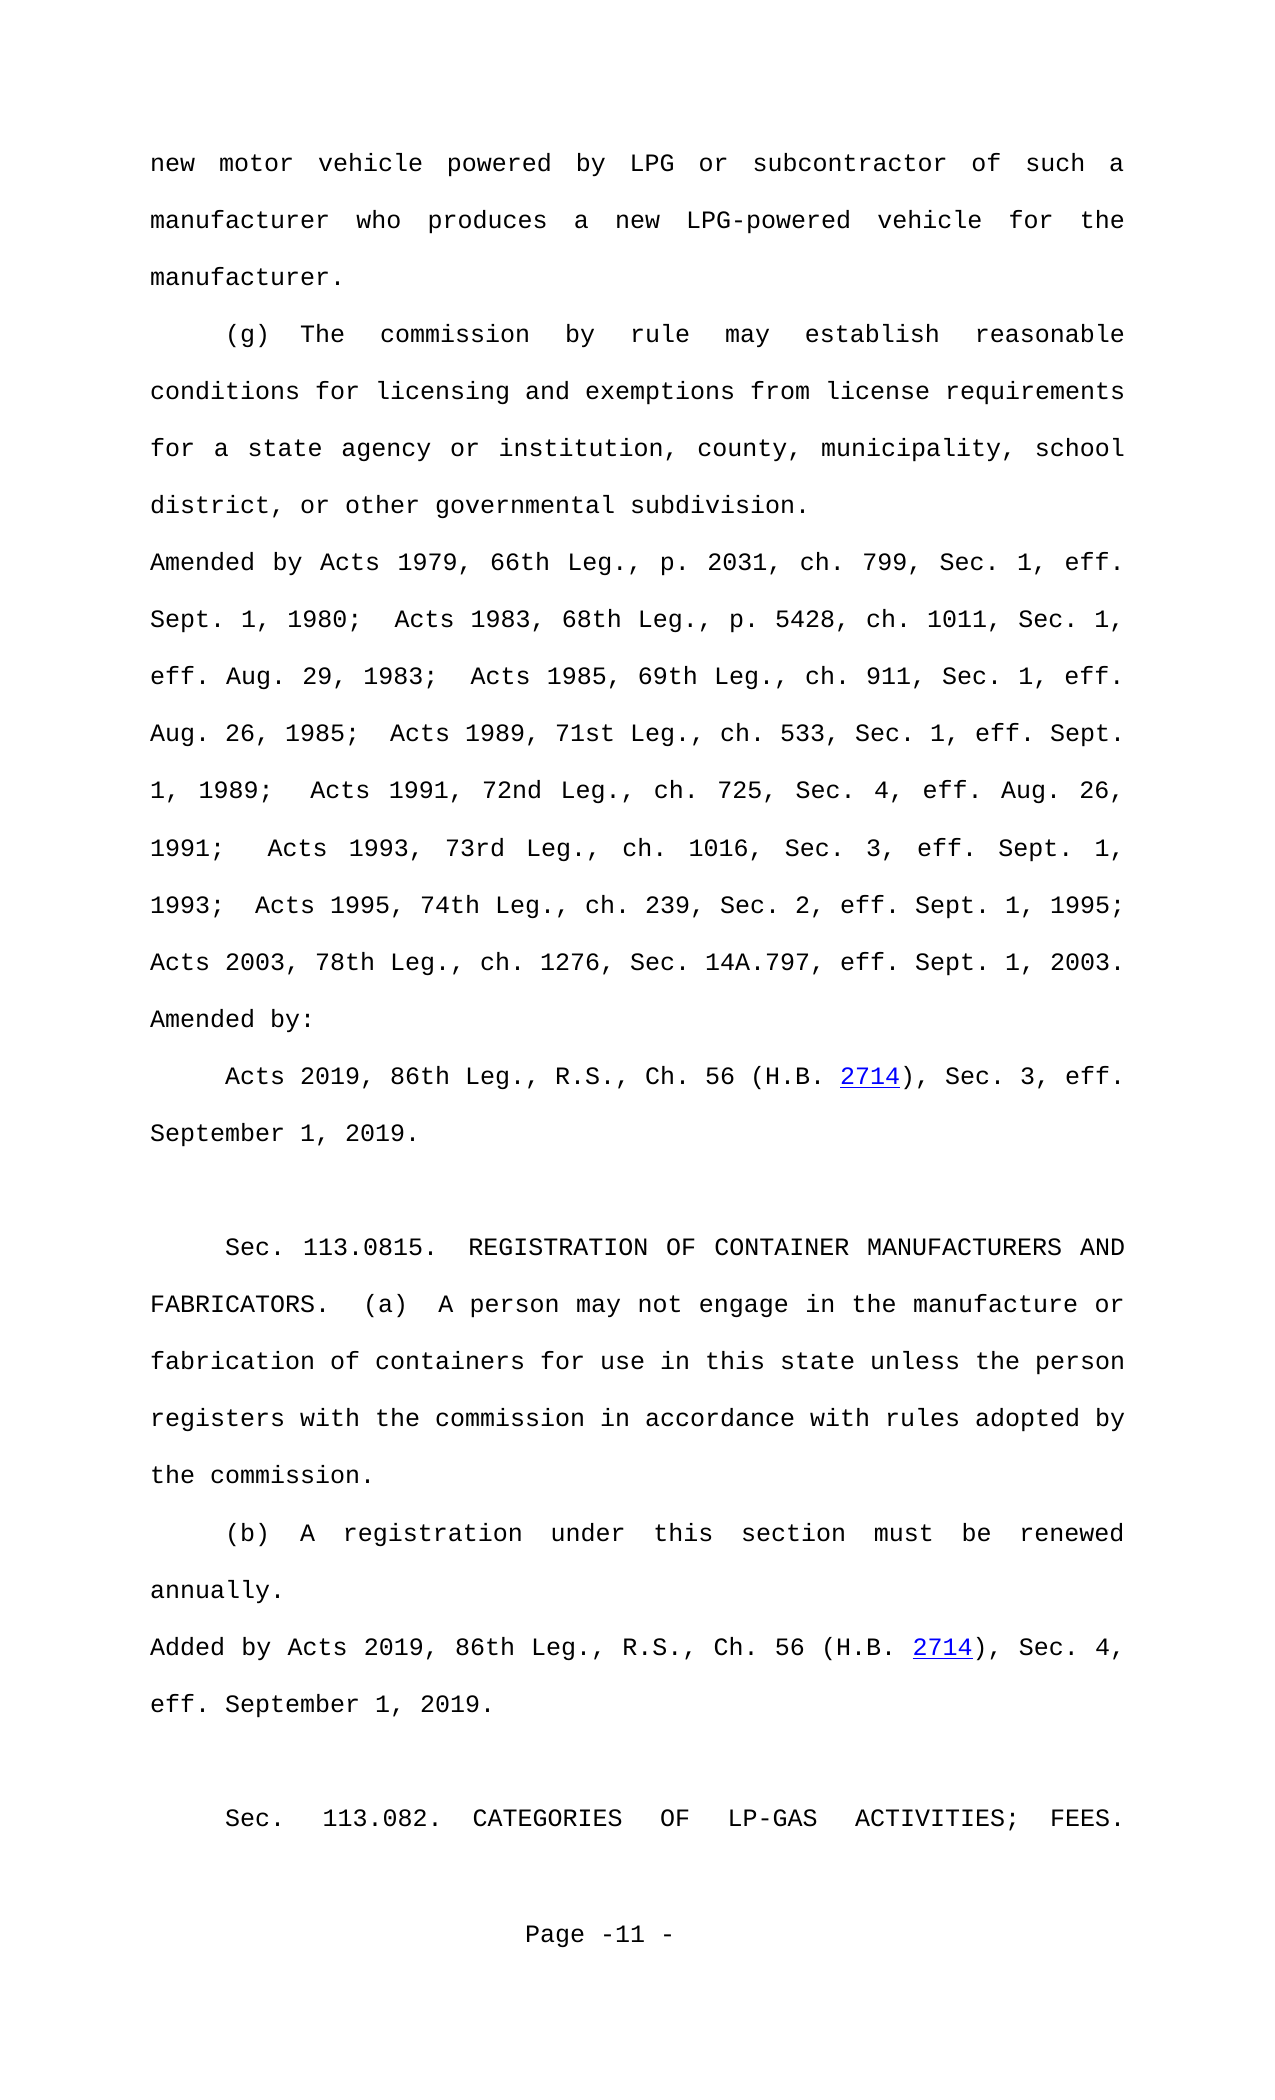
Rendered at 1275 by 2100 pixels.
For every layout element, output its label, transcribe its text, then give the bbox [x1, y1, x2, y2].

text Sec. 113.0815. REGISTRATION OF CONTAINER MANUFACTURERS AND FABRICATORS. (a) A person may not engage in the manufacture or fabrication of containers for use in this state unless the person registers with the commission in accordance with rules adopted by the commission. [150, 1234, 1125, 1491]
text Acts 2019, 86th Leg., R.S., Ch. 56 (H.B. 2714), Sec. 3, eff. September 1, 2019. [150, 1063, 1125, 1149]
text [150, 150, 1125, 293]
text Amended by Acts 1979, 66th Leg., p. 2031, ch. 799, Sec. 1, eff. Sept. 1, 1980; Acts 1983, 68th Leg., p. 5428, ch. 1011, Sec. 1, eff. Aug. 29, 1983; Acts 1985, 69th Leg., ch. 911, Sec. 1, eff. Aug. 26, 1985; Acts 1989, 71st Leg., ch. 533, Sec. 1, eff. Sept. 1, 1989; Acts 1991, 72nd Leg., ch. 725, Sec. 4, eff. Aug. 26, 1991; Acts 1993, 73rd Leg., ch. 1016, Sec. 3, eff. Sept. 1, 1993; Acts 1995, 74th Leg., ch. 239, Sec. 2, eff. Sept. 1, 1995; Acts 2003, 78th Leg., ch. 1276, Sec. 14A.797, eff. Sept. 1, 2003. [150, 549, 1125, 978]
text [150, 1805, 1125, 1834]
text Added by Acts 2019, 86th Leg., R.S., Ch. 56 (H.B. 2714), Sec. 4, eff. September 1, 2019. [150, 1634, 1125, 1720]
text (b) A registration under this section must be renewed annually. [150, 1520, 1125, 1606]
text (g) The commission by rule may establish reasonable conditions for licensing and exemptions from license requirements for a state agency or institution, county, municipality, school district, or other governmental subdivision. [150, 321, 1125, 521]
text Amended by: [150, 1006, 1125, 1035]
